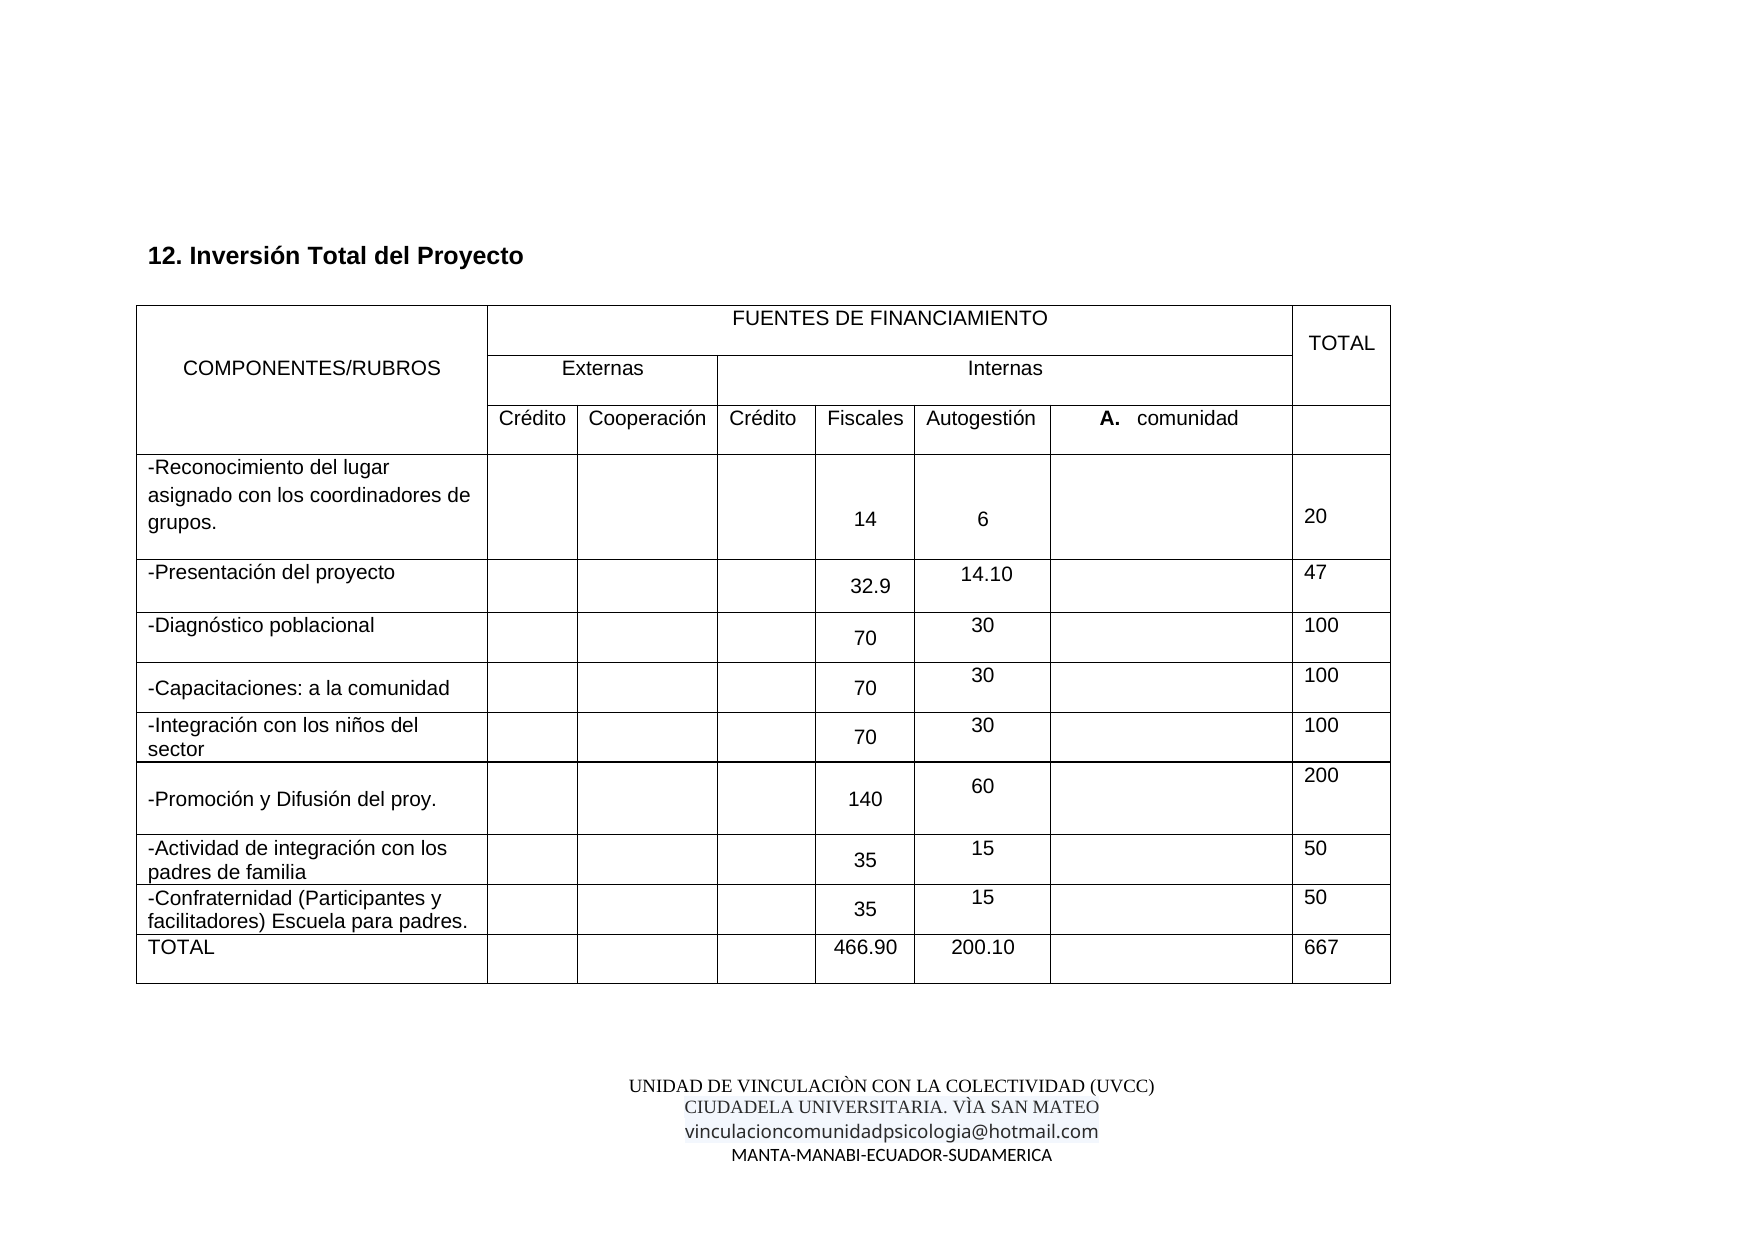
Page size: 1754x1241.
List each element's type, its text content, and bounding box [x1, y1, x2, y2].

table_cell [718, 763, 815, 834]
table_cell [578, 835, 717, 884]
table_cell 30 [915, 713, 1050, 761]
table_cell Crédito [488, 406, 577, 454]
table_cell [1051, 455, 1292, 559]
table_cell Autogestión [915, 406, 1050, 454]
table_cell [578, 885, 717, 934]
table_cell 70 [816, 663, 914, 712]
table_cell 70 [816, 613, 914, 662]
table_cell [1051, 835, 1292, 884]
table_cell [488, 935, 577, 983]
table_cell [488, 763, 577, 834]
table_cell -Capacitaciones: a la comunidad [137, 663, 487, 712]
table_cell Cooperación [578, 406, 717, 454]
table_cell [1051, 560, 1292, 612]
table_cell 6 [915, 455, 1050, 559]
table_cell 30 [915, 663, 1050, 712]
table_cell -Reconocimiento del lugar asignado con los coordinadores de grupos. [137, 455, 487, 559]
table_cell [718, 885, 815, 934]
table_cell [488, 835, 577, 884]
table_cell -Actividad de integración con los padres de familia [137, 835, 487, 884]
table_cell 667 [1293, 935, 1390, 983]
table_cell 32.9 [816, 560, 914, 612]
table_cell [578, 613, 717, 662]
table_cell 35 [816, 885, 914, 934]
table_cell 15 [915, 835, 1050, 884]
table_cell Fiscales [816, 406, 914, 454]
table_cell [1051, 763, 1292, 834]
table_cell 14 [816, 455, 914, 559]
table_cell [578, 455, 717, 559]
text 12. Inversión Total del Proyecto [148, 241, 1636, 270]
table_cell 100 [1293, 663, 1390, 712]
table_cell -Confraternidad (Participantes y facilitadores) Escuela para padres. [137, 885, 487, 934]
table_cell [578, 713, 717, 761]
table_cell [488, 613, 577, 662]
table_cell [1293, 406, 1390, 454]
table_cell [718, 935, 815, 983]
table_cell [488, 713, 577, 761]
table_cell Crédito [718, 406, 815, 454]
table_cell -Integración con los niños del sector [137, 713, 487, 761]
table_cell 30 [915, 613, 1050, 662]
table_cell -Diagnóstico poblacional [137, 613, 487, 662]
table_cell 35 [816, 835, 914, 884]
table_cell 15 [915, 885, 1050, 934]
table_cell [1051, 935, 1292, 983]
table_cell 14.10 [915, 560, 1050, 612]
table_cell 200 [1293, 763, 1390, 834]
table_cell [488, 663, 577, 712]
table_cell [1051, 663, 1292, 712]
table_cell [718, 613, 815, 662]
table_cell [718, 560, 815, 612]
table_cell Externas [488, 356, 717, 404]
table_cell [718, 455, 815, 559]
table_cell 50 [1293, 835, 1390, 884]
table_cell [578, 763, 717, 834]
table_cell 47 [1293, 560, 1390, 612]
table_cell 20 [1293, 455, 1390, 559]
table_cell [578, 560, 717, 612]
table_cell [1051, 713, 1292, 761]
table_cell [1051, 885, 1292, 934]
table_cell 140 [816, 763, 914, 834]
table_cell 50 [1293, 885, 1390, 934]
table_cell 100 [1293, 713, 1390, 761]
table_cell [488, 560, 577, 612]
table_header FUENTES DE FINANCIAMIENTO [488, 306, 1292, 355]
table_cell 466.90 [816, 935, 914, 983]
table_cell -Promoción y Difusión del proy. [137, 763, 487, 834]
table_cell comunidad [1051, 406, 1292, 454]
table_cell Internas [718, 356, 1292, 404]
table_cell [488, 455, 577, 559]
table_cell [488, 885, 577, 934]
table_cell [578, 935, 717, 983]
table_cell TOTAL [137, 935, 487, 983]
table_cell 70 [816, 713, 914, 761]
table_cell [718, 835, 815, 884]
table_cell [718, 663, 815, 712]
table_cell [718, 713, 815, 761]
table_cell [578, 663, 717, 712]
table_header TOTAL [1293, 306, 1390, 404]
table_cell 100 [1293, 613, 1390, 662]
table_header COMPONENTES/RUBROS [137, 306, 487, 454]
table_cell 60 [915, 763, 1050, 834]
table_cell -Presentación del proyecto [137, 560, 487, 612]
table_cell [1051, 613, 1292, 662]
table_cell 200.10 [915, 935, 1050, 983]
